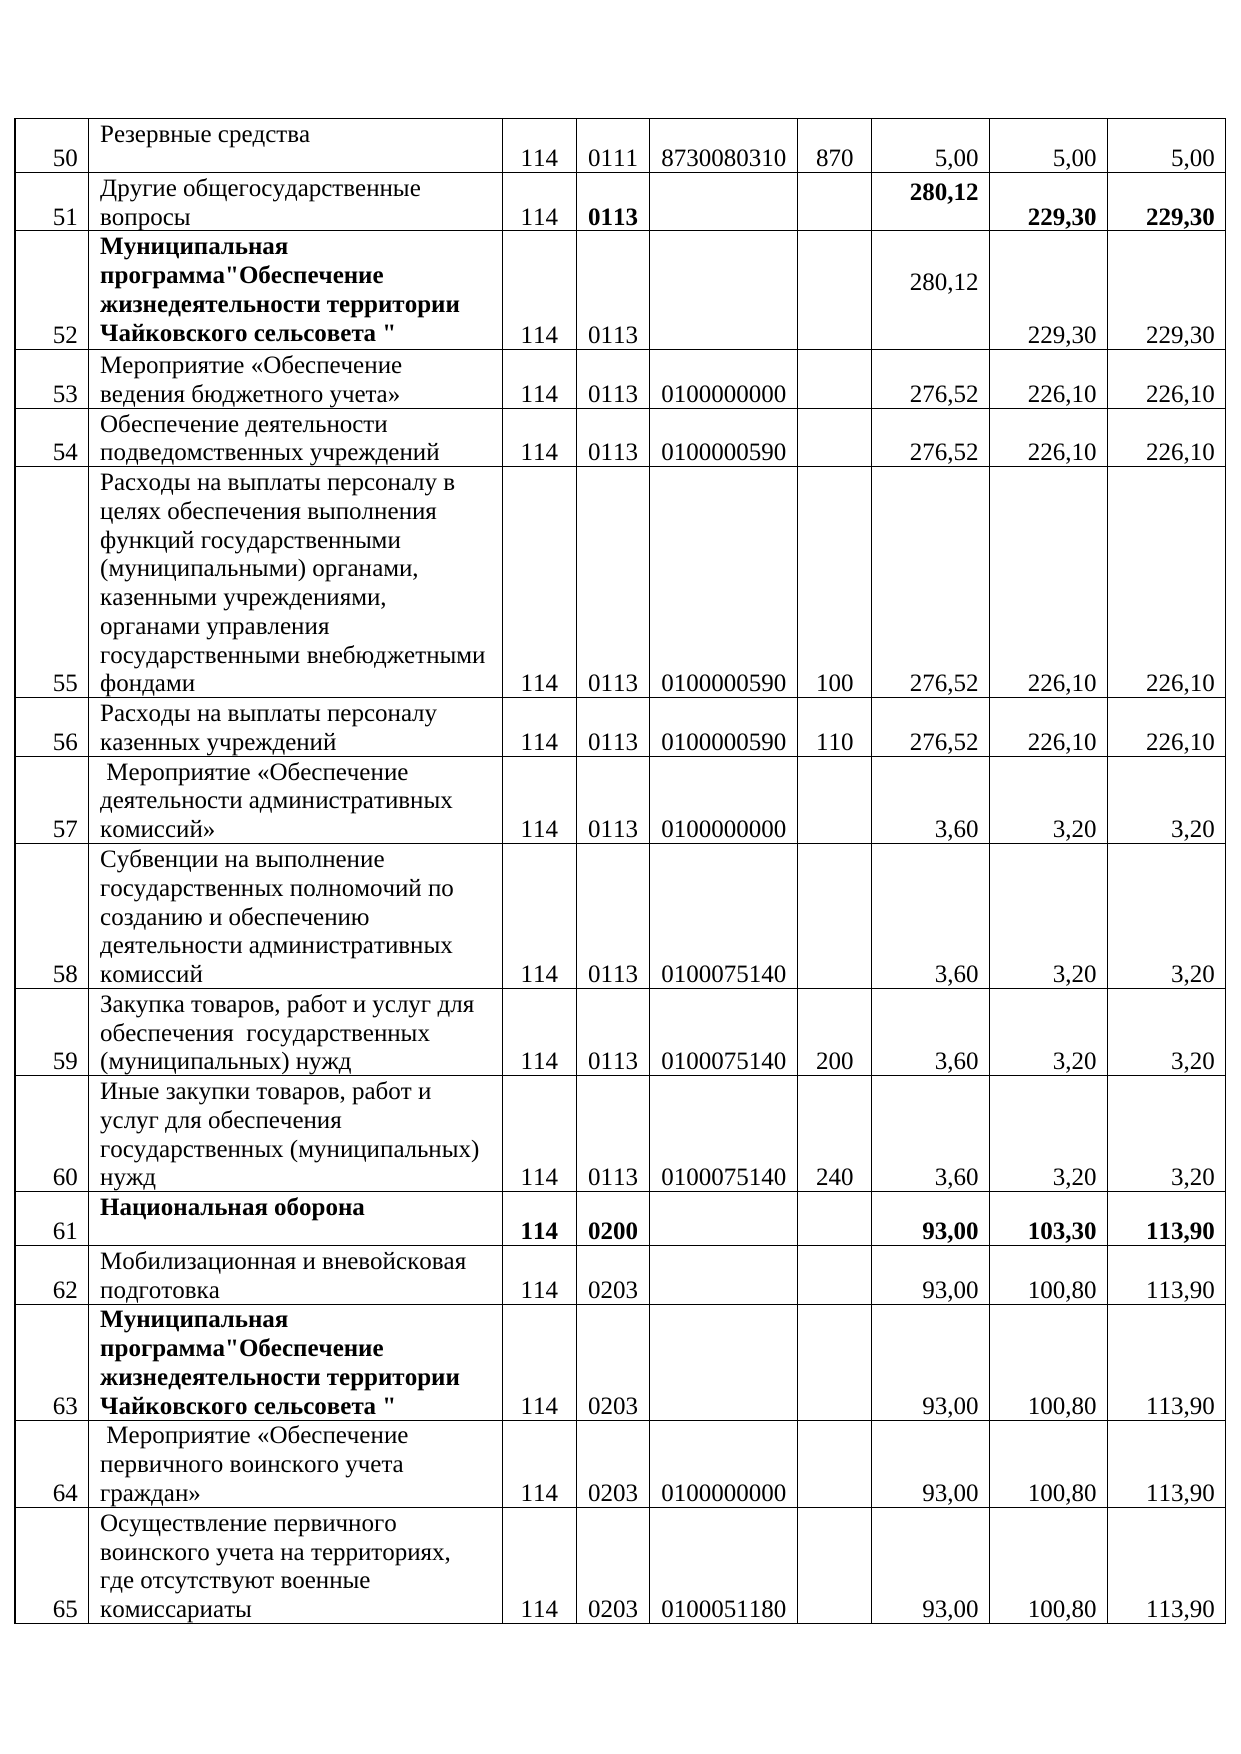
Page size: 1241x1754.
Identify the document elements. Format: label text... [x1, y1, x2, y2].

table_cell 0100000000 [650, 1421, 797, 1507]
table_cell 3,20 [990, 844, 1107, 988]
table_cell 0203 [577, 1508, 649, 1623]
table_cell 8730080310 [650, 119, 797, 172]
table_cell 114 [503, 698, 576, 756]
table_cell 54 [16, 409, 88, 466]
table_cell 0113 [577, 1076, 649, 1191]
table_cell 110 [798, 698, 871, 756]
table_cell 93,00 [872, 1305, 989, 1419]
table_cell 3,20 [990, 989, 1107, 1075]
table_cell [798, 231, 871, 349]
table_cell 226,10 [990, 350, 1107, 408]
table_cell 3,20 [1108, 844, 1225, 988]
table_cell 113,90 [1108, 1508, 1225, 1623]
table_cell Субвенции на выполнение государственных полномочий по созданию и обеспечению деятельности административных комиссий [89, 844, 502, 988]
table_cell Другие общегосударственные вопросы [89, 173, 502, 230]
table_cell 114 [503, 231, 576, 349]
table_cell Осуществление первичного воинского учета на территориях, где отсутствуют военные комиссариаты [89, 1508, 502, 1623]
table_cell 114 [503, 1192, 576, 1245]
table_cell 114 [503, 1508, 576, 1623]
table_cell 59 [16, 989, 88, 1075]
table_cell 3,60 [872, 844, 989, 988]
table_cell 0203 [577, 1421, 649, 1507]
table_cell 114 [503, 1421, 576, 1507]
table_cell 93,00 [872, 1246, 989, 1303]
table_cell [798, 1421, 871, 1507]
table_cell 280,12 [872, 231, 989, 349]
table_cell 100,80 [990, 1508, 1107, 1623]
table_cell 5,00 [990, 119, 1107, 172]
table_cell 226,10 [1108, 698, 1225, 756]
table_cell 0100051180 [650, 1508, 797, 1623]
table_cell 200 [798, 989, 871, 1075]
table_cell 3,20 [1108, 1076, 1225, 1191]
table_cell Муниципальная программа"Обеспечение жизнедеятельности территории Чайковского сельсовета " [89, 231, 502, 349]
table_cell 276,52 [872, 350, 989, 408]
table_cell 229,30 [990, 173, 1107, 230]
table_cell 100,80 [990, 1305, 1107, 1419]
table_cell 114 [503, 757, 576, 843]
table_cell 113,90 [1108, 1305, 1225, 1419]
table_cell Иные закупки товаров, работ и услуг для обеспечения государственных (муниципальных) нужд [89, 1076, 502, 1191]
table_cell Мероприятие «Обеспечение первичного воинского учета граждан» [89, 1421, 502, 1507]
table_cell 0100000590 [650, 698, 797, 756]
table_cell 226,10 [1108, 409, 1225, 466]
table_cell 3,60 [872, 989, 989, 1075]
table_cell [798, 409, 871, 466]
table_cell 113,90 [1108, 1246, 1225, 1303]
table_cell [798, 350, 871, 408]
table_cell 93,00 [872, 1508, 989, 1623]
table_cell 3,20 [1108, 757, 1225, 843]
table_cell 0113 [577, 844, 649, 988]
table_cell 0100000590 [650, 409, 797, 466]
table_cell [798, 1192, 871, 1245]
table_cell 3,20 [990, 1076, 1107, 1191]
table_cell [798, 173, 871, 230]
table_cell Национальная оборона [89, 1192, 502, 1245]
table_cell 114 [503, 119, 576, 172]
table_cell Мобилизационная и вневойсковая подготовка [89, 1246, 502, 1303]
table_cell 0100000000 [650, 757, 797, 843]
table_cell 64 [16, 1421, 88, 1507]
table_cell [798, 1508, 871, 1623]
table_cell 0113 [577, 173, 649, 230]
table_cell 0113 [577, 989, 649, 1075]
table_cell Мероприятие «Обеспечение ведения бюджетного учета» [89, 350, 502, 408]
table_cell 226,10 [1108, 467, 1225, 697]
table_cell Расходы на выплаты персоналу казенных учреждений [89, 698, 502, 756]
table_cell 870 [798, 119, 871, 172]
table_cell 280,12 [872, 173, 989, 230]
table_cell 53 [16, 350, 88, 408]
table_cell 114 [503, 409, 576, 466]
table_cell 5,00 [1108, 119, 1225, 172]
table_cell 276,52 [872, 409, 989, 466]
table_cell Резервные средства [89, 119, 502, 172]
table_cell 93,00 [872, 1192, 989, 1245]
table_cell [650, 1246, 797, 1303]
table_cell [798, 757, 871, 843]
table_cell 226,10 [990, 467, 1107, 697]
table_cell 0113 [577, 757, 649, 843]
table_cell 51 [16, 173, 88, 230]
table_cell 56 [16, 698, 88, 756]
table_cell 103,30 [990, 1192, 1107, 1245]
table_cell 65 [16, 1508, 88, 1623]
table_cell 226,10 [1108, 350, 1225, 408]
table_cell 0113 [577, 350, 649, 408]
table_cell 63 [16, 1305, 88, 1419]
table_cell Расходы на выплаты персоналу в целях обеспечения выполнения функций государственными (муниципальными) органами, казенными учреждениями, органами управления государственными внебюджетными фондами [89, 467, 502, 697]
table_cell 100,80 [990, 1246, 1107, 1303]
table_cell [650, 1192, 797, 1245]
table_cell 60 [16, 1076, 88, 1191]
table_cell 62 [16, 1246, 88, 1303]
table_cell 229,30 [1108, 173, 1225, 230]
table_cell 276,52 [872, 467, 989, 697]
table_cell Обеспечение деятельности подведомственных учреждений [89, 409, 502, 466]
table_cell 5,00 [872, 119, 989, 172]
table_cell 52 [16, 231, 88, 349]
table_cell 3,20 [1108, 989, 1225, 1075]
table_cell 229,30 [990, 231, 1107, 349]
table_cell [798, 1305, 871, 1419]
table_cell 93,00 [872, 1421, 989, 1507]
table_cell 113,90 [1108, 1421, 1225, 1507]
table_cell 0100075140 [650, 989, 797, 1075]
table_cell 3,60 [872, 757, 989, 843]
table_cell 0100075140 [650, 844, 797, 988]
table_cell 55 [16, 467, 88, 697]
table_cell 229,30 [1108, 231, 1225, 349]
table_cell 0200 [577, 1192, 649, 1245]
table_cell 3,60 [872, 1076, 989, 1191]
table_cell 114 [503, 350, 576, 408]
table_cell 0113 [577, 467, 649, 697]
table_cell [650, 231, 797, 349]
table_cell 114 [503, 1076, 576, 1191]
table_cell 0100075140 [650, 1076, 797, 1191]
table_cell Закупка товаров, работ и услуг для обеспечения государственных (муниципальных) нужд [89, 989, 502, 1075]
table_cell 276,52 [872, 698, 989, 756]
table_cell 58 [16, 844, 88, 988]
table_cell 0203 [577, 1246, 649, 1303]
table_cell [798, 844, 871, 988]
table_cell 0113 [577, 409, 649, 466]
table_cell 0113 [577, 698, 649, 756]
table_cell 57 [16, 757, 88, 843]
table_cell [650, 1305, 797, 1419]
table_cell [650, 173, 797, 230]
table_cell 114 [503, 1305, 576, 1419]
table_cell 0111 [577, 119, 649, 172]
table_cell 114 [503, 844, 576, 988]
table_cell 3,20 [990, 757, 1107, 843]
table_cell 0113 [577, 231, 649, 349]
table_cell 50 [16, 119, 88, 172]
table_cell 100 [798, 467, 871, 697]
table_cell 0100000590 [650, 467, 797, 697]
table_cell [798, 1246, 871, 1303]
table_cell Муниципальная программа"Обеспечение жизнедеятельности территории Чайковского сельсовета " [89, 1305, 502, 1419]
table_cell 114 [503, 989, 576, 1075]
table_cell 114 [503, 173, 576, 230]
table_cell 0203 [577, 1305, 649, 1419]
table_cell 226,10 [990, 409, 1107, 466]
table_cell 0100000000 [650, 350, 797, 408]
table_cell 113,90 [1108, 1192, 1225, 1245]
table_cell 61 [16, 1192, 88, 1245]
table_cell 114 [503, 467, 576, 697]
table_cell 100,80 [990, 1421, 1107, 1507]
table_cell 240 [798, 1076, 871, 1191]
table_cell 226,10 [990, 698, 1107, 756]
table_cell 114 [503, 1246, 576, 1303]
table_cell Мероприятие «Обеспечение деятельности административных комиссий» [89, 757, 502, 843]
